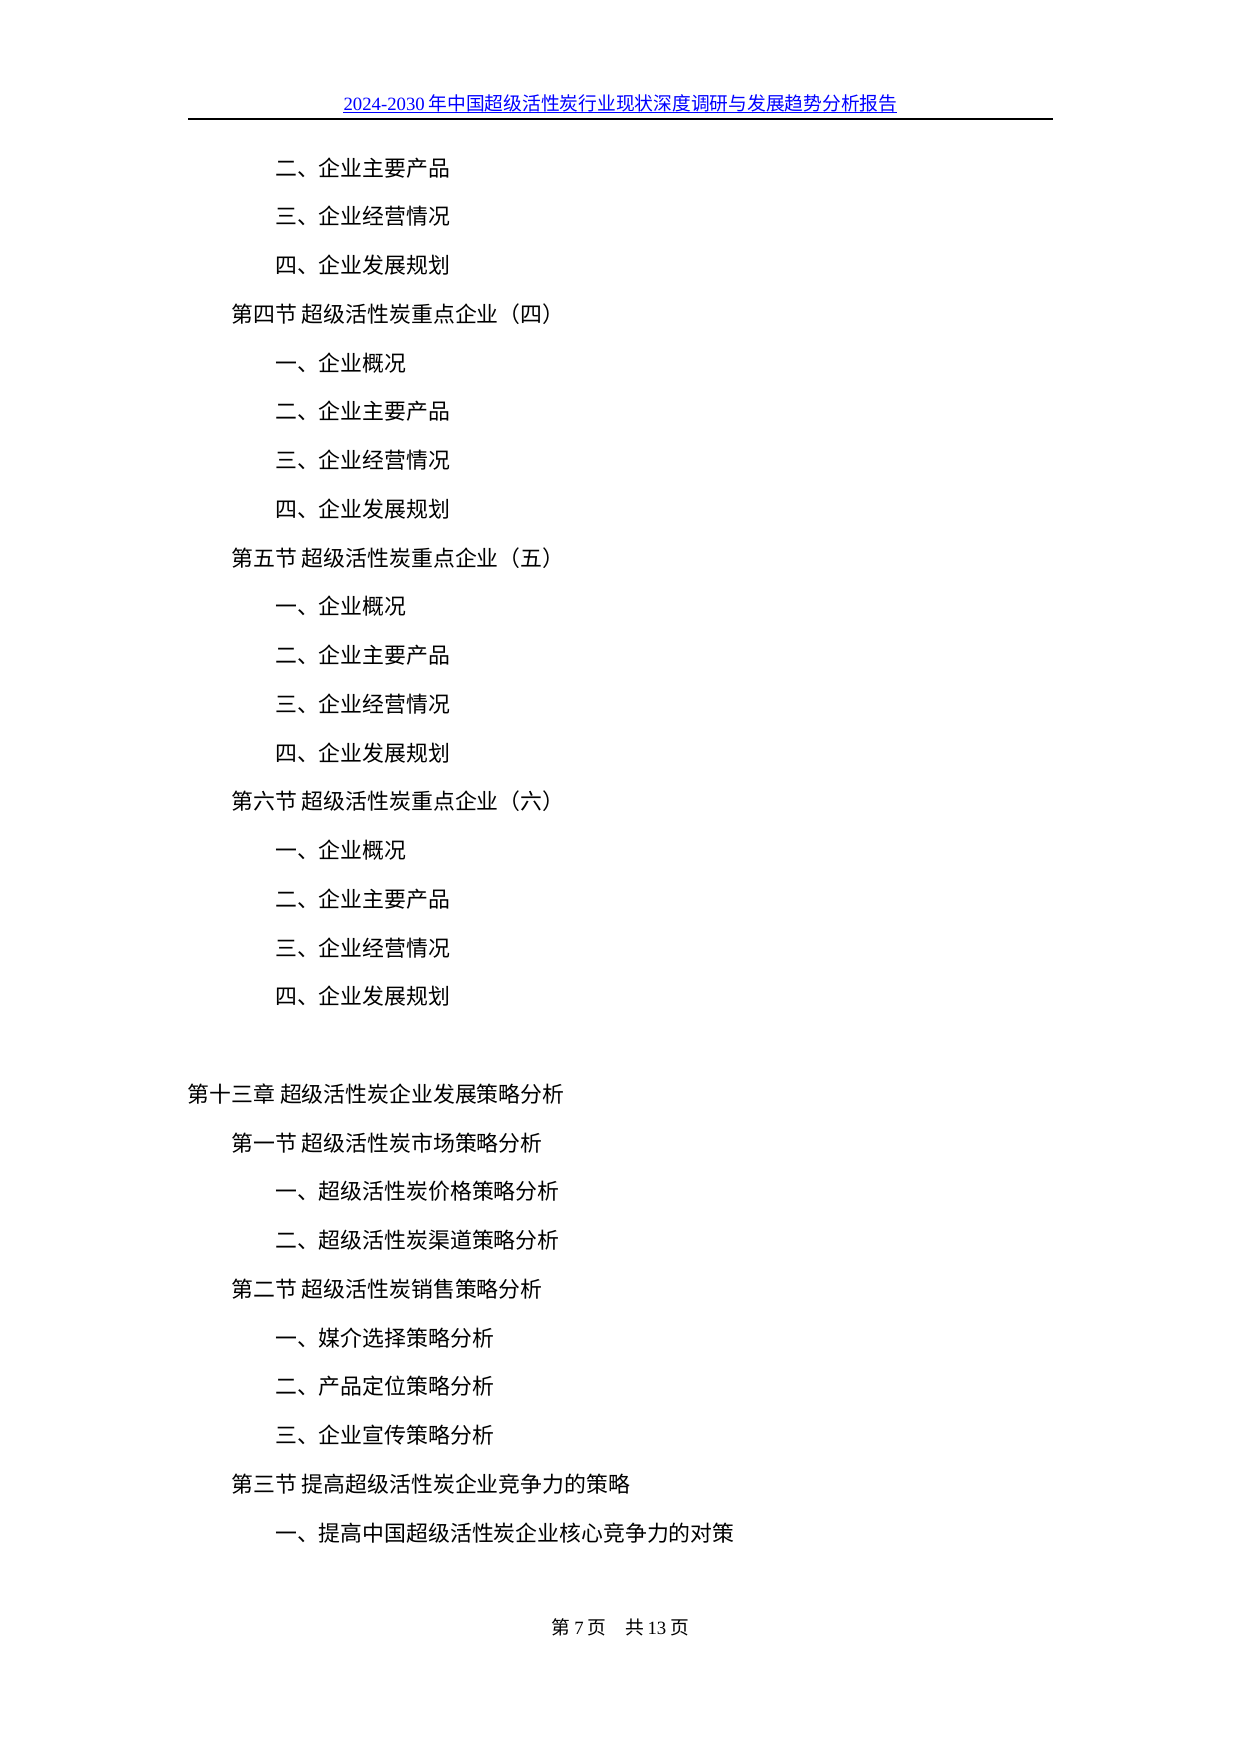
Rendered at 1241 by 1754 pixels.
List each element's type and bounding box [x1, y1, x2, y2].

text [187, 150, 1053, 1548]
